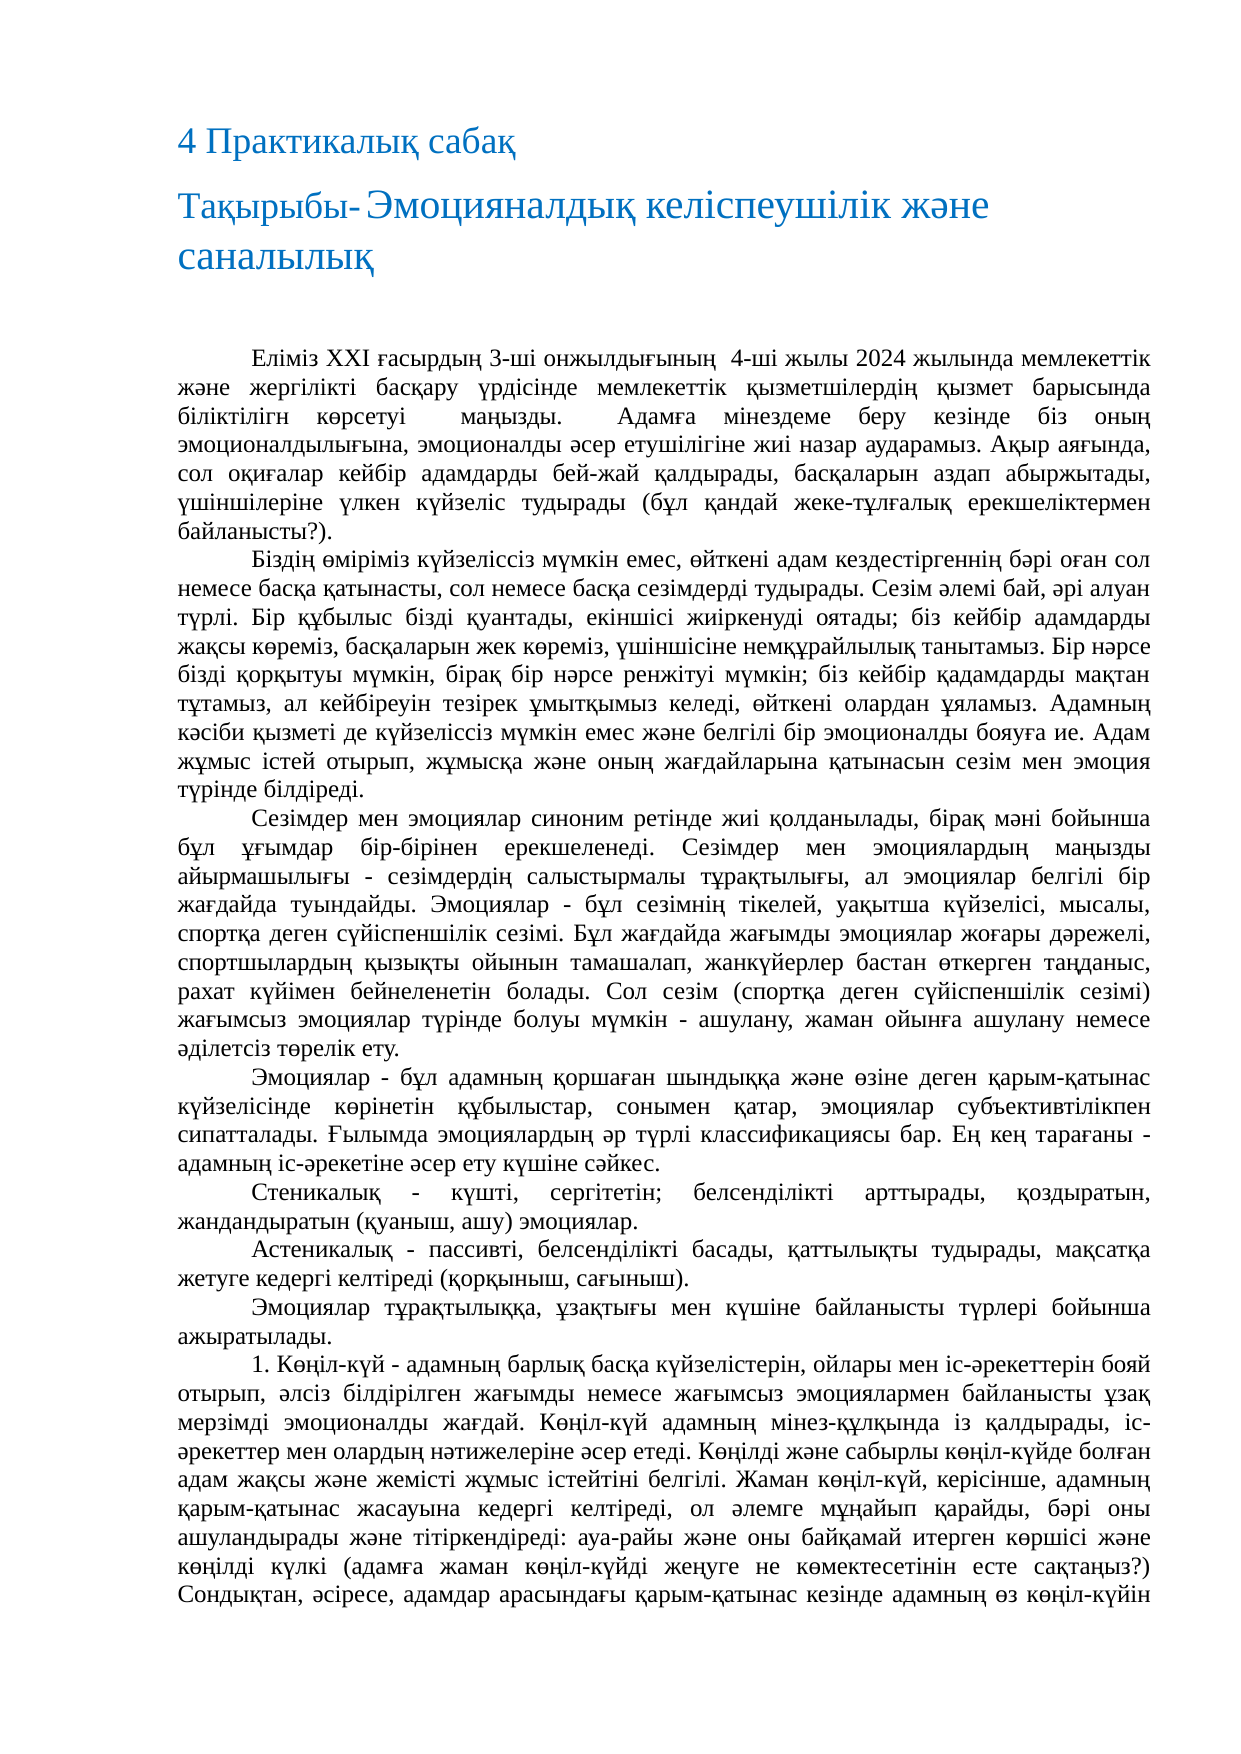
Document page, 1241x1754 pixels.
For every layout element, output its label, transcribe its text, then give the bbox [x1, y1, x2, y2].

text Сезімдер мен эмоциялар синоним ретінде жиі қолданылады, бірақ мәні бойынша бұл ұғымдар бір-бірінен ерекшеленеді. Сезімдер мен эмоциялардың маңызды айырмашылығы - сезімдердің салыстырмалы тұрақтылығы, ал эмоциялар белгілі бір жағдайда туындайды. Эмоциялар - бұл сезімнің тікелей, уақытша күйзелісі, мысалы, спортқа деген сүйіспеншілік сезімі. Бұл жағдайда жағымды эмоциялар жоғары дәрежелі, спортшылардың қызықты ойынын тамашалап, жанкүйерлер бастан өткерген таңданыс, рахат күйімен бейнеленетін болады. Сол сезім (спортқа деген сүйіспеншілік сезімі) жағымсыз эмоциялар түрінде болуы мүмкін - ашулану, жаман ойынға ашулану немесе әділетсіз төрелік ету. [177, 803, 1152, 1062]
text Стеникалық - күшті, сергітетін; белсенділікті арттырады, қоздыратын, жандандыратын (қуаныш, ашу) эмоциялар. [177, 1177, 1152, 1234]
text Тақырыбы- Эмоцияналдық келіспеушілік және саналылық [177, 180, 1152, 278]
text Еліміз XXI ғасырдың 3-ші онжылдығының 4-ші жылы 2024 жылында мемлекеттік және жергілікті басқару үрдісінде мемлекеттік қызметшілердің қызмет барысында біліктілігн көрсетуі маңызды. Адамға мінездеме беру кезінде біз оның эмоционалдылығына, эмоционалды әсер етушілігіне жиі назар аударамыз. Ақыр аяғында, сол оқиғалар кейбір адамдарды бей-жай қалдырады, басқаларын аздап абыржытады, үшіншілеріне үлкен күйзеліс тудырады (бұл қандай жеке-тұлғалық ерекшеліктермен байланысты?). [177, 343, 1152, 544]
text Эмоциялар - бұл адамның қоршаған шындыққа және өзіне деген қарым-қатынас күйзелісінде көрінетін құбылыстар, сонымен қатар, эмоциялар субъективтілікпен сипатталады. Ғылымда эмоциялардың әр түрлі классификациясы бар. Ең кең тарағаны - адамның іс-әрекетіне әсер ету күшіне сәйкес. [177, 1062, 1152, 1177]
text Астеникалық - пассивті, белсенділікті басады, қаттылықты тудырады, мақсатқа жетуге кедергі келтіреді (қорқыныш, сағыныш). [177, 1234, 1152, 1292]
text Біздің өміріміз күйзеліссіз мүмкін емес, өйткені адам кездестіргеннің бәрі оған сол немесе басқа қатынасты, сол немесе басқа сезімдерді тудырады. Сезім әлемі бай, әрі алуан түрлі. Бір құбылыс бізді қуантады, екіншісі жиіркенуді оятады; біз кейбір адамдарды жақсы көреміз, басқаларын жек көреміз, үшіншісіне немқұрайлылық танытамыз. Бір нәрсе бізді қорқытуы мүмкін, бірақ бір нәрсе ренжітуі мүмкін; біз кейбір қадамдарды мақтан тұтамыз, ал кейбіреуін тезірек ұмытқымыз келеді, өйткені олардан ұяламыз. Адамның кәсіби қызметі де күйзеліссіз мүмкін емес және белгілі бір эмоционалды бояуға ие. Адам жұмыс істей отырып, жұмысқа және оның жағдайларына қатынасын сезім мен эмоция түрінде білдіреді. [177, 544, 1152, 803]
text Эмоциялар тұрақтылыққа, ұзақтығы мен күшіне байланысты түрлері бойынша ажыратылады. [177, 1292, 1152, 1349]
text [177, 1349, 1152, 1608]
text 4 Практикалық сабақ [177, 118, 1152, 161]
